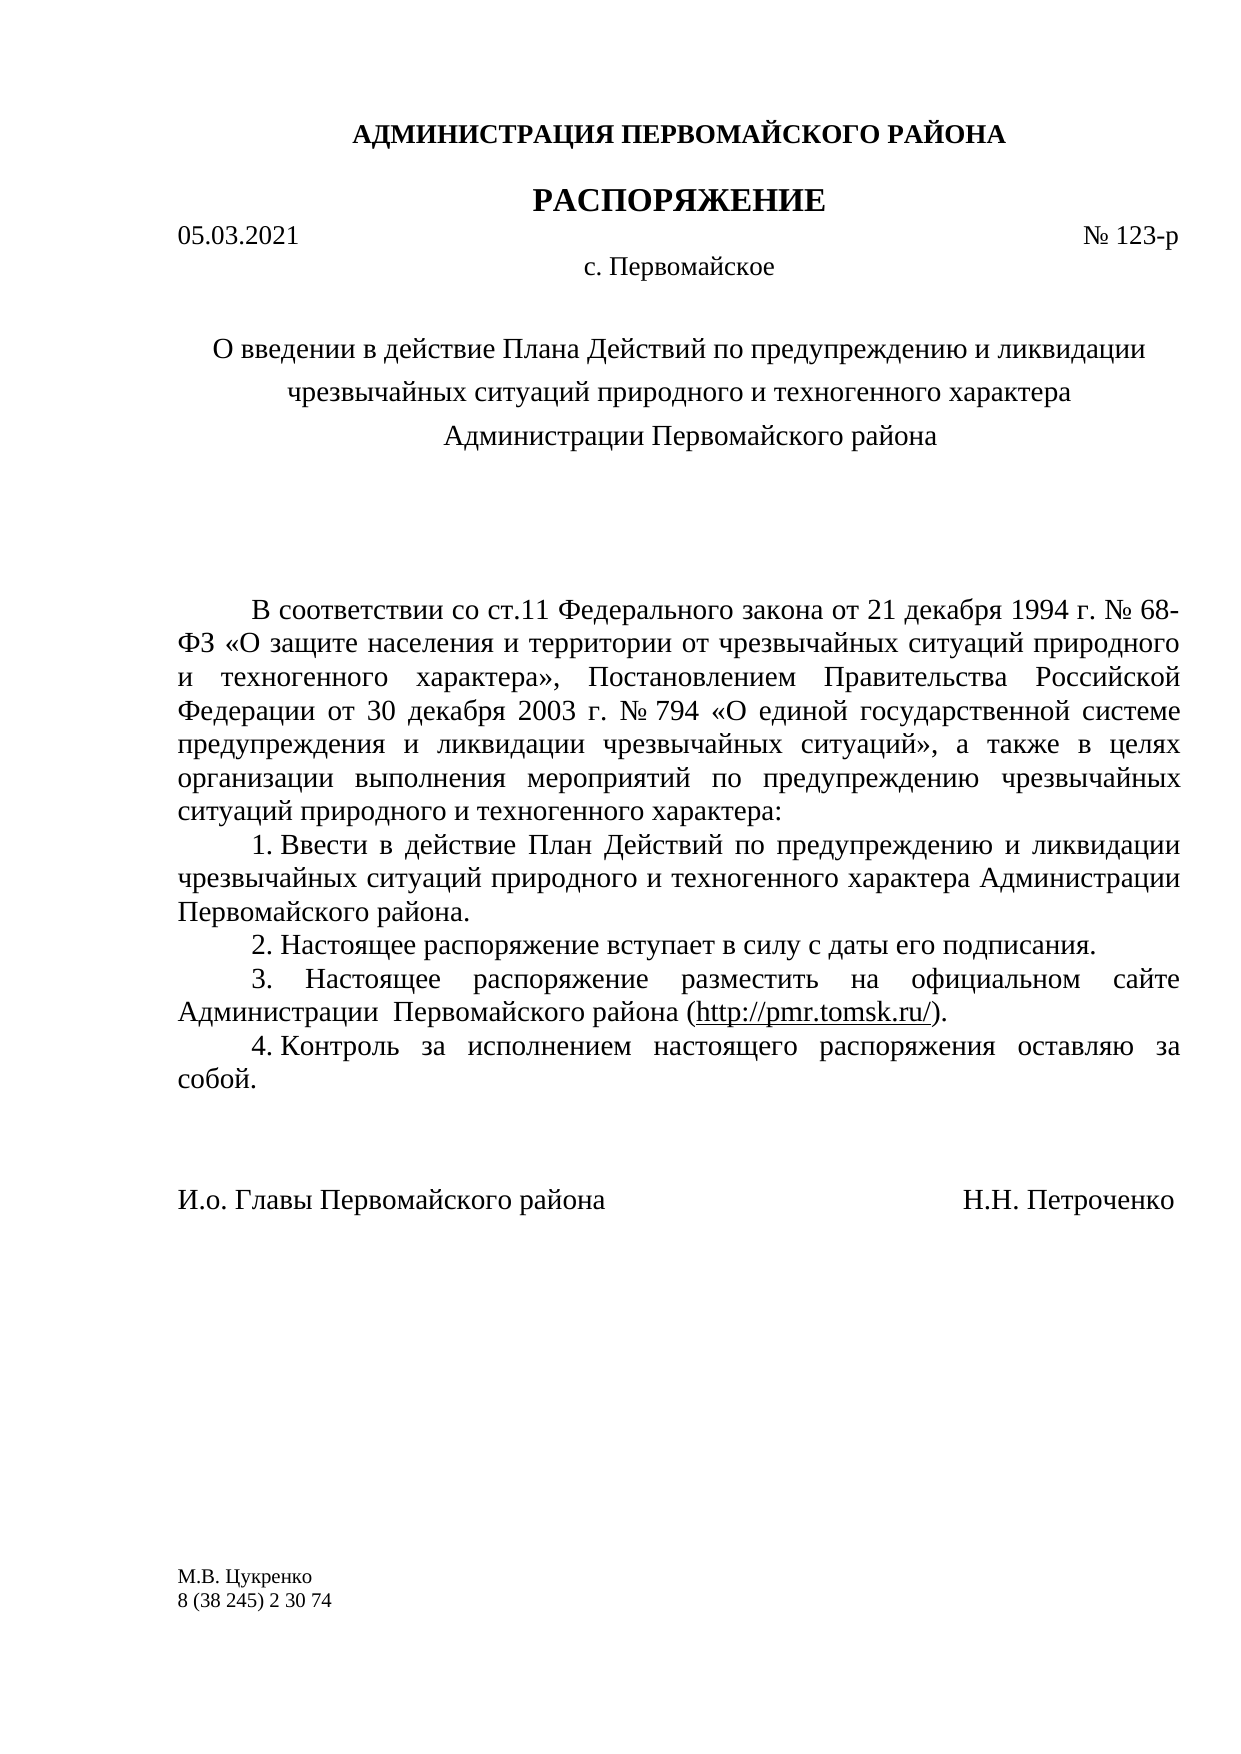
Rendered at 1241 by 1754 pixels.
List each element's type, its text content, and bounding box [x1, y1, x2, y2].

text АДМИНИСТРАЦИЯ ПЕРВОМАЙСКОГО РАЙОНА [177, 118, 1181, 149]
text 2. Настоящее распоряжение вступает в силу с даты его подписания. [177, 927, 1181, 961]
text 05.03.2021 № 123-р [177, 219, 1181, 250]
text М.В. Цукренко [177, 1564, 1181, 1588]
text В соответствии со ст.11 Федерального закона от 21 декабря 1994 г. № 68-ФЗ «О защите населения и территории от чрезвычайных ситуаций природного и техногенного характера», Постановлением Правительства Российской Федерации от 30 декабря 2003 г. № 794 «О единой государственной системе предупреждения и ликвидации чрезвычайных ситуаций», а также в целях организации выполнения мероприятий по предупреждению чрезвычайных ситуаций природного и техногенного характера: [177, 592, 1181, 827]
text О введении в действие Плана Действий по предупреждению и ликвидации [177, 331, 1181, 364]
text 3. Настоящее распоряжение разместить на официальном сайте Администрации Первомайского района (http://pmr.tomsk.ru/). [177, 961, 1181, 1028]
text И.о. Главы Первомайского района Н.Н. Петроченко [177, 1182, 1181, 1216]
text 4. Контроль за исполнением настоящего распоряжения оставляю за собой. [177, 1028, 1181, 1095]
subtitle РАСПОРЯЖЕНИЕ [177, 180, 1181, 219]
text с. Первомайское [177, 250, 1181, 281]
text Администрации Первомайского района [177, 418, 1181, 451]
text 1. Ввести в действие План Действий по предупреждению и ликвидации чрезвычайных ситуаций природного и техногенного характера Администрации Первомайского района. [177, 827, 1181, 927]
text чрезвычайных ситуаций природного и техногенного характера [177, 374, 1181, 408]
text 8 (38 245) 2 30 74 [177, 1588, 1181, 1612]
